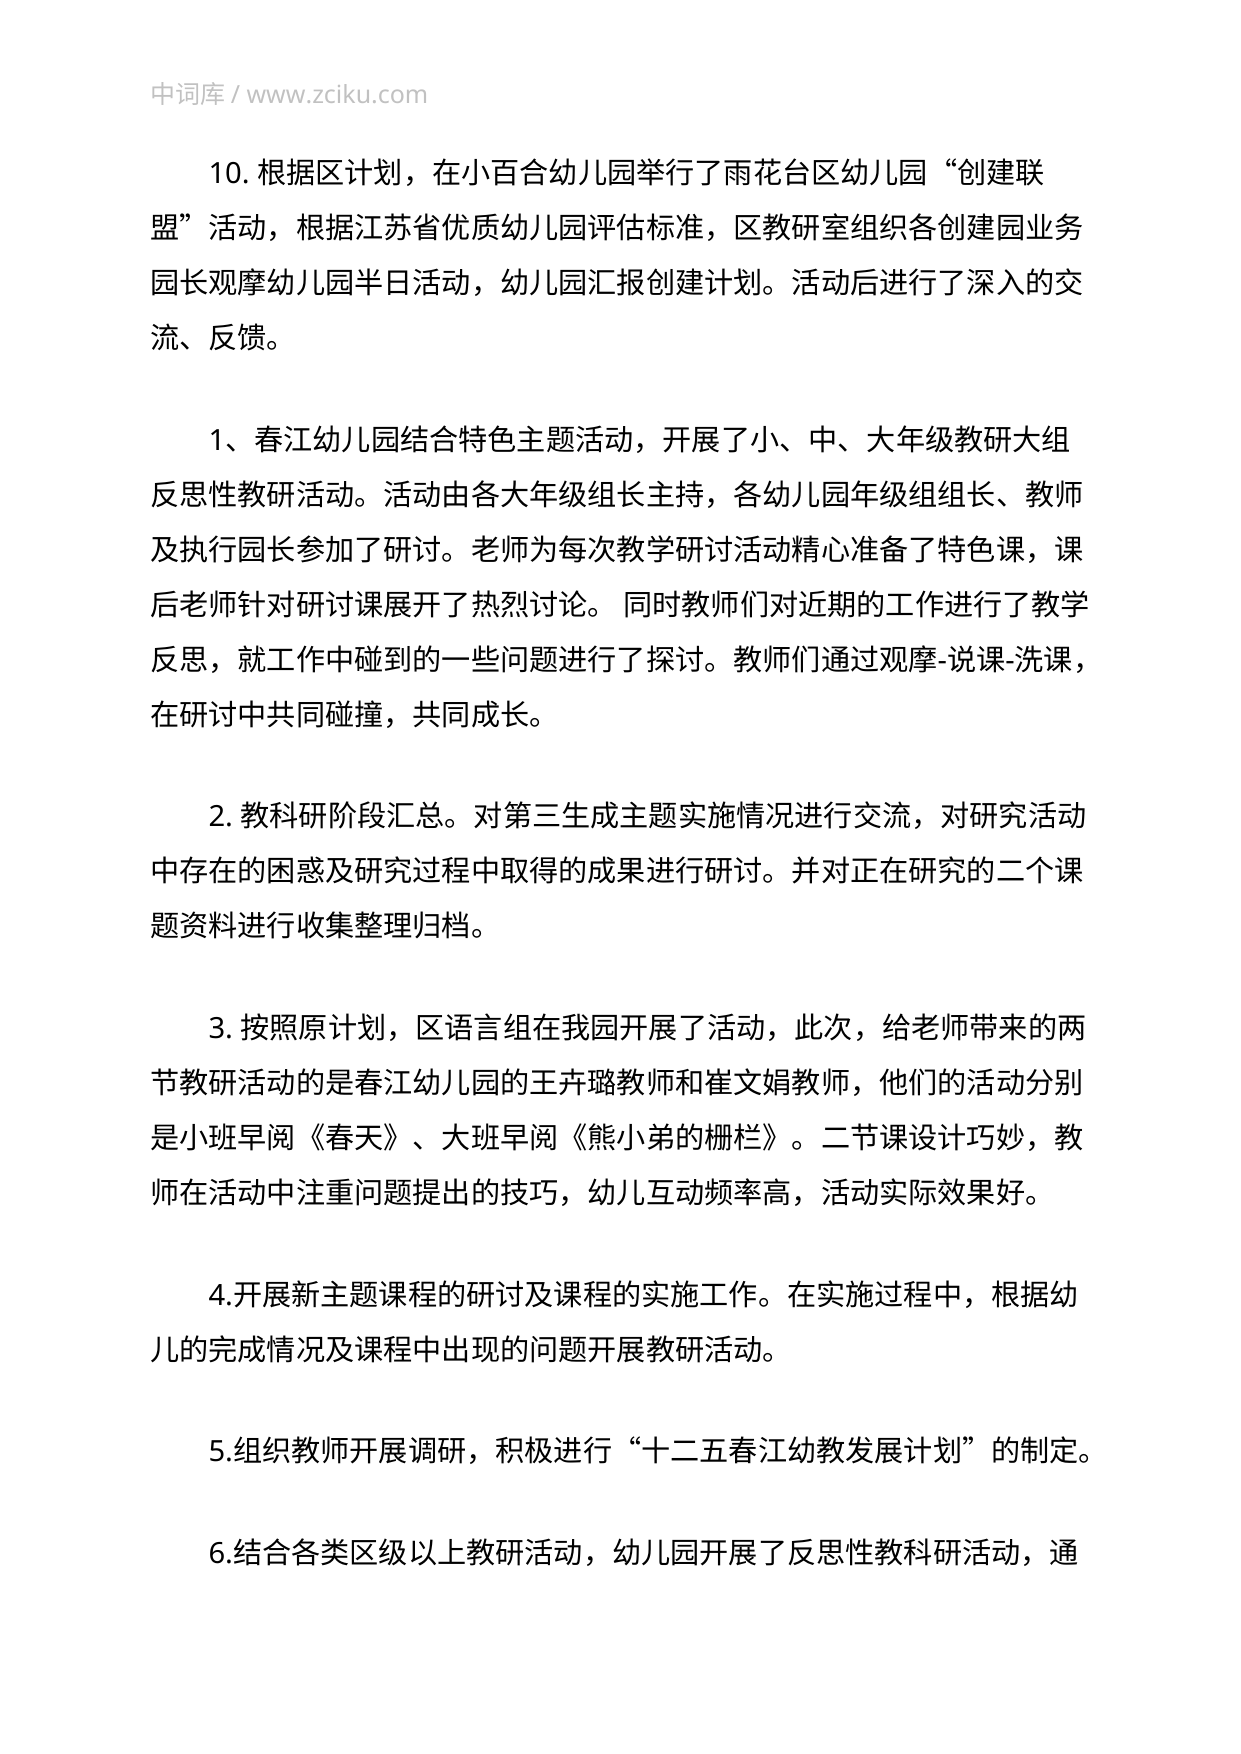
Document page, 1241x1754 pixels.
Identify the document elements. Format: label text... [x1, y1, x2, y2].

text 2. 教科研阶段汇总。对第三生成主题实施情况进行交流，对研究活动中存在的困惑及研究过程中取得的成果进行研讨。并对正在研究的二个课题资料进行收集整理归档。 [150, 793, 1090, 945]
text 1、春江幼儿园结合特色主题活动，开展了小、中、大年级教研大组反思性教研活动。活动由各大年级组长主持，各幼儿园年级组组长、教师及执行园长参加了研讨。老师为每次教学研讨活动精心准备了特色课，课后老师针对研讨课展开了热烈讨论。 同时教师们对近期的工作进行了教学反思，就工作中碰到的一些问题进行了探讨。教师们通过观摩-说课-洗课，在研讨中共同碰撞，共同成长。 [150, 417, 1090, 733]
text 10. 根据区计划，在小百合幼儿园举行了雨花台区幼儿园“创建联盟”活动，根据江苏省优质幼儿园评估标准，区教研室组织各创建园业务园长观摩幼儿园半日活动，幼儿园汇报创建计划。活动后进行了深入的交流、反馈。 [150, 150, 1090, 357]
text 3. 按照原计划，区语言组在我园开展了活动，此次，给老师带来的两节教研活动的是春江幼儿园的王卉璐教师和崔文娟教师，他们的活动分别是小班早阅《春天》、大班早阅《熊小弟的栅栏》。二节课设计巧妙，教师在活动中注重问题提出的技巧，幼儿互动频率高，活动实际效果好。 [150, 1005, 1090, 1212]
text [150, 1530, 1090, 1572]
text 5.组织教师开展调研，积极进行“十二五春江幼教发展计划”的制定。 [150, 1428, 1090, 1470]
text 4.开展新主题课程的研讨及课程的实施工作。在实施过程中，根据幼儿的完成情况及课程中出现的问题开展教研活动。 [150, 1271, 1090, 1368]
